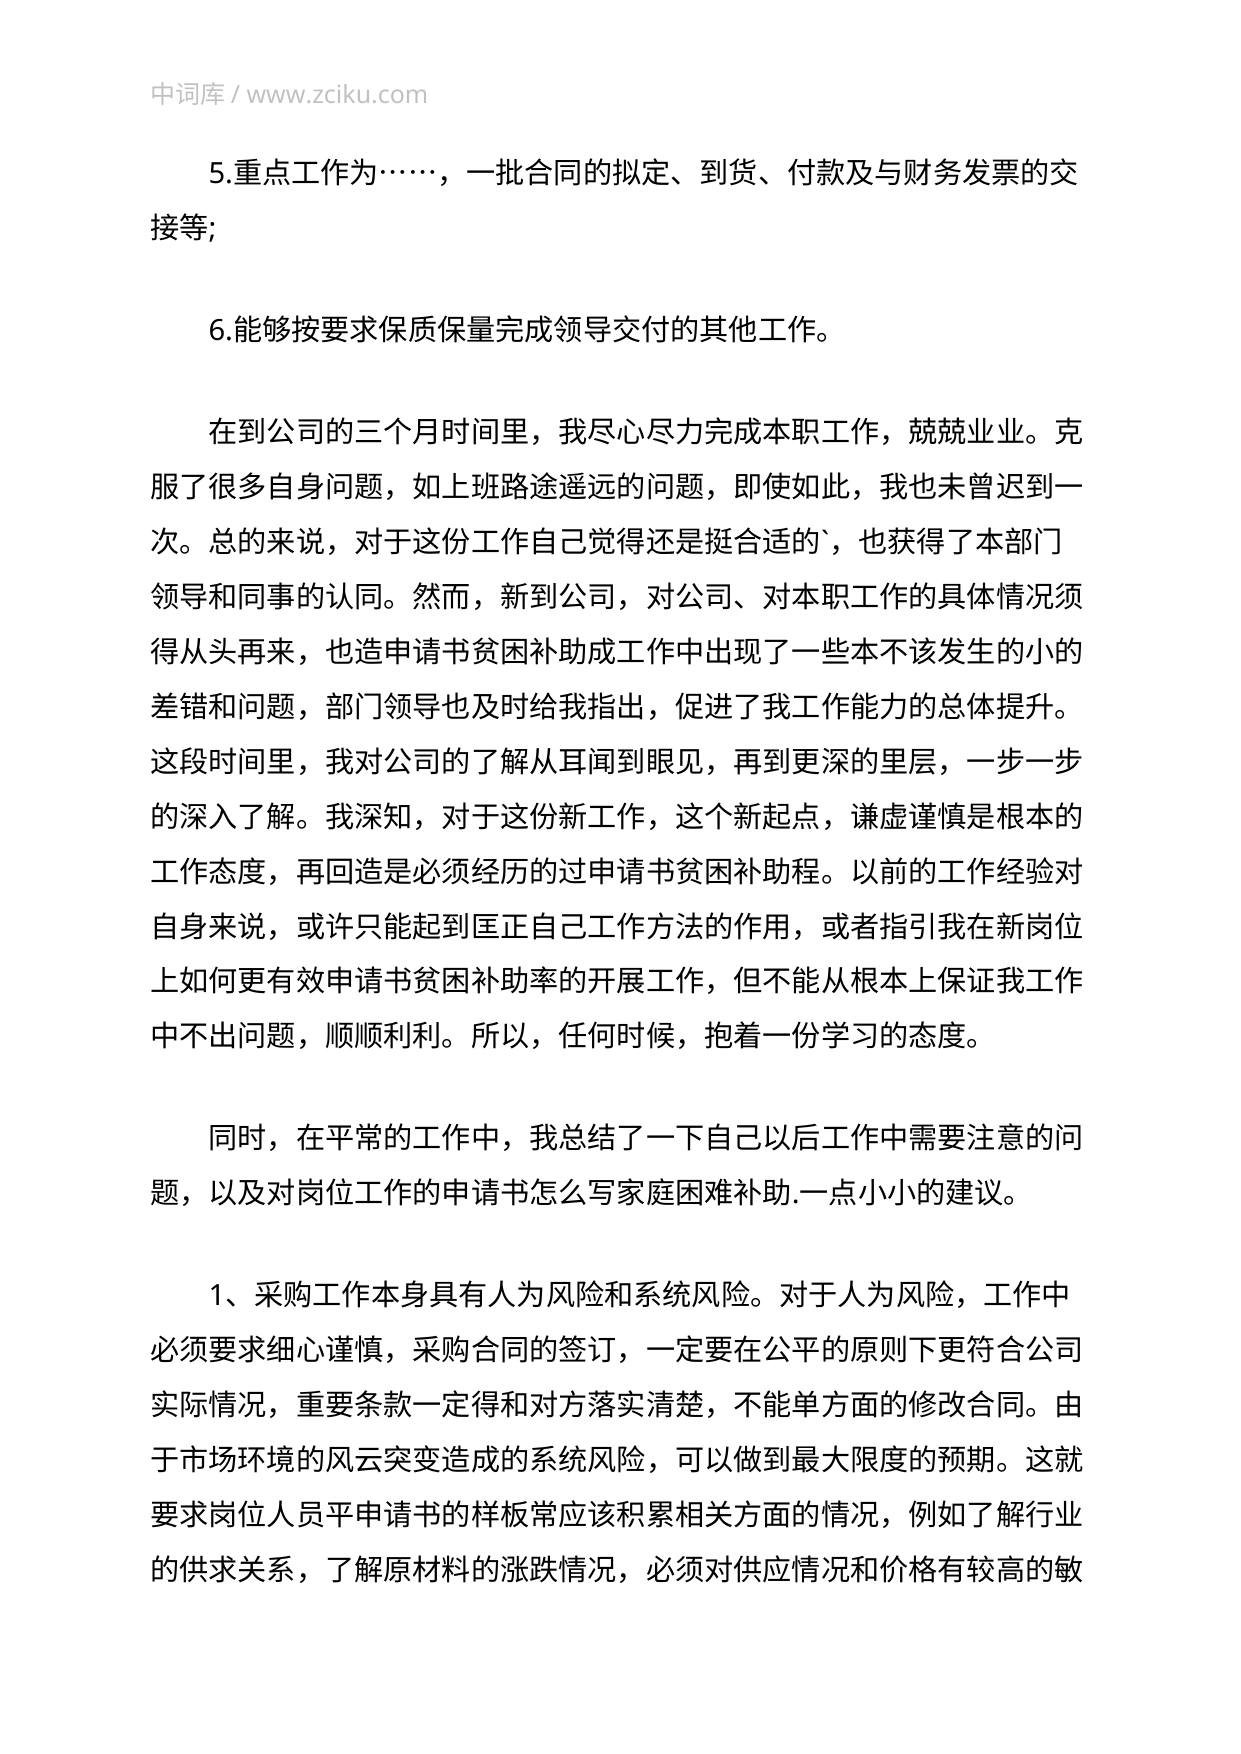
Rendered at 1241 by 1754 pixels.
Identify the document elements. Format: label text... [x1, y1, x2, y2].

text 6.能够按要求保质保量完成领导交付的其他工作。 [150, 307, 1090, 349]
text 5.重点工作为……，一批合同的拟定、到货、付款及与财务发票的交接等; [150, 150, 1090, 247]
text 同时，在平常的工作中，我总结了一下自己以后工作中需要注意的问题，以及对岗位工作的申请书怎么写家庭困难补助.一点小小的建议。 [150, 1115, 1090, 1212]
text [150, 1272, 1090, 1588]
text 在到公司的三个月时间里，我尽心尽力完成本职工作，兢兢业业。克服了很多自身问题，如上班路途遥远的问题，即使如此，我也未曾迟到一次。总的来说，对于这份工作自己觉得还是挺合适的`，也获得了本部门领导和同事的认同。然而，新到公司，对公司、对本职工作的具体情况须得从头再来，也造申请书贫困补助成工作中出现了一些本不该发生的小的差错和问题，部门领导也及时给我指出，促进了我工作能力的总体提升。这段时间里，我对公司的了解从耳闻到眼见，再到更深的里层，一步一步的深入了解。我深知，对于这份新工作，这个新起点，谦虚谨慎是根本的工作态度，再回造是必须经历的过申请书贫困补助程。以前的工作经验对自身来说，或许只能起到匡正自己工作方法的作用，或者指引我在新岗位上如何更有效申请书贫困补助率的开展工作，但不能从根本上保证我工作中不出问题，顺顺利利。所以，任何时候，抱着一份学习的态度。 [150, 409, 1090, 1055]
